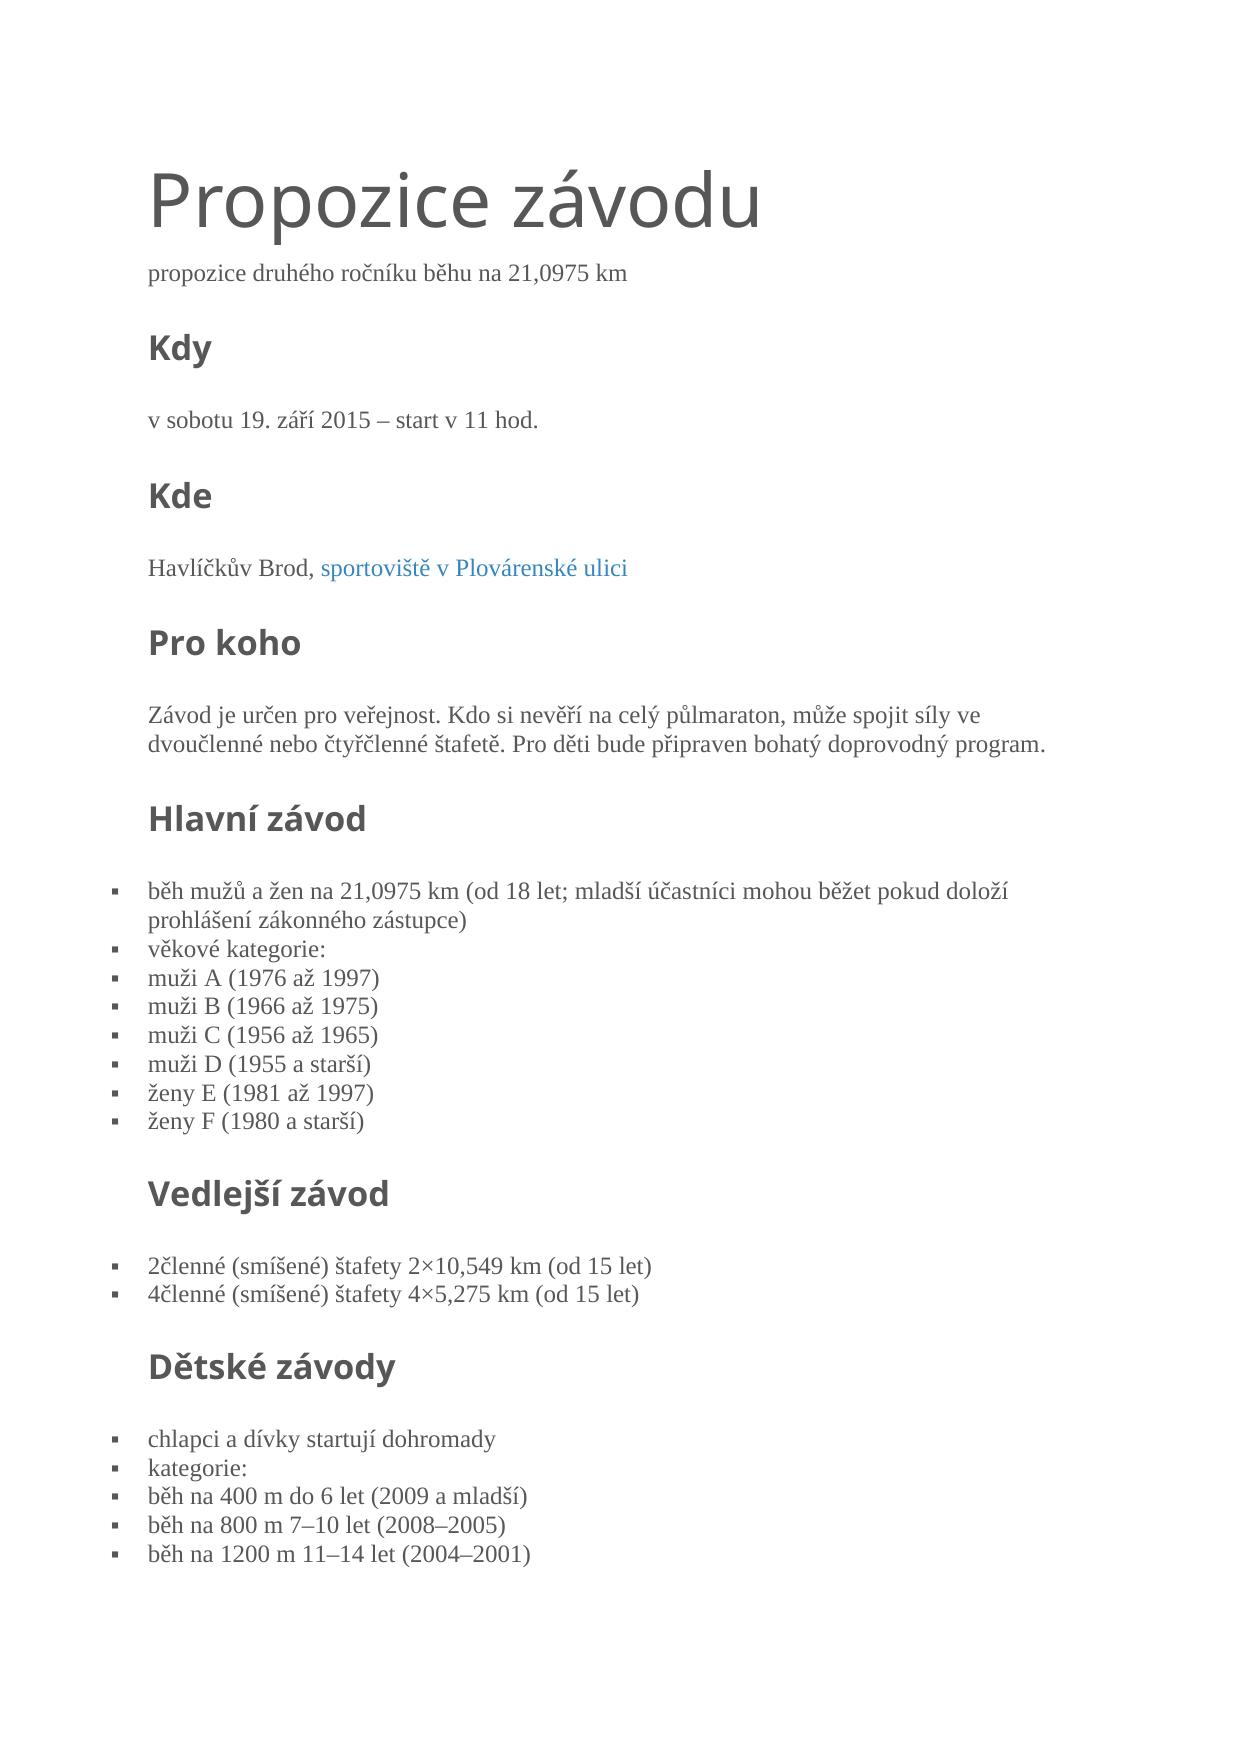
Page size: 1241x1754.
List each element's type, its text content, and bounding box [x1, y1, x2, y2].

list věkové kategorie: [110, 934, 1093, 963]
list běh mužů a žen na 21,0975 km (od 18 let; mladší účastníci mohou běžet pokud doloží prohlášení zákonného zástupce) [110, 876, 1093, 934]
text Vedlejší závod [148, 1169, 1093, 1216]
text Závod je určen pro veřejnost. Kdo si nevěří na celý půlmaraton, může spojit síly ve dvoučlenné nebo čtyřčlenné štafetě. Pro děti bude připraven bohatý doprovodný program. [148, 700, 1093, 758]
text Havlíčkův Brod, sportoviště v Plovárenské ulici [148, 553, 1093, 581]
list běh na 1200 m 11–14 let (2004–2001) [110, 1539, 1093, 1568]
list 4členné (smíšené) štafety 4×5,275 km (od 15 let) [110, 1279, 1093, 1308]
text Hlavní závod [148, 795, 1093, 842]
text v sobotu 19. září 2015 – start v 11 hod. [148, 405, 1093, 434]
list 2členné (smíšené) štafety 2×10,549 km (od 15 let) [110, 1251, 1093, 1279]
text Propozice závodu [148, 148, 1093, 250]
list muži D (1955 a starší) [110, 1049, 1093, 1078]
list muži A (1976 až 1997) [110, 963, 1093, 991]
text Dětské závody [148, 1343, 1093, 1389]
list ženy E (1981 až 1997) [110, 1078, 1093, 1106]
list ženy F (1980 a starší) [110, 1106, 1093, 1135]
list muži C (1956 až 1965) [110, 1020, 1093, 1049]
text Kdy [148, 324, 1093, 371]
list muži B (1966 až 1975) [110, 991, 1093, 1020]
text propozice druhého ročníku běhu na 21,0975 km [148, 258, 1093, 286]
list chlapci a dívky startují dohromady [110, 1424, 1093, 1453]
list běh na 400 m do 6 let (2009 a mladší) [110, 1481, 1093, 1510]
list kategorie: [110, 1453, 1093, 1481]
text Pro koho [148, 619, 1093, 666]
list běh na 800 m 7–10 let (2008–2005) [110, 1510, 1093, 1539]
text Kde [148, 471, 1093, 518]
